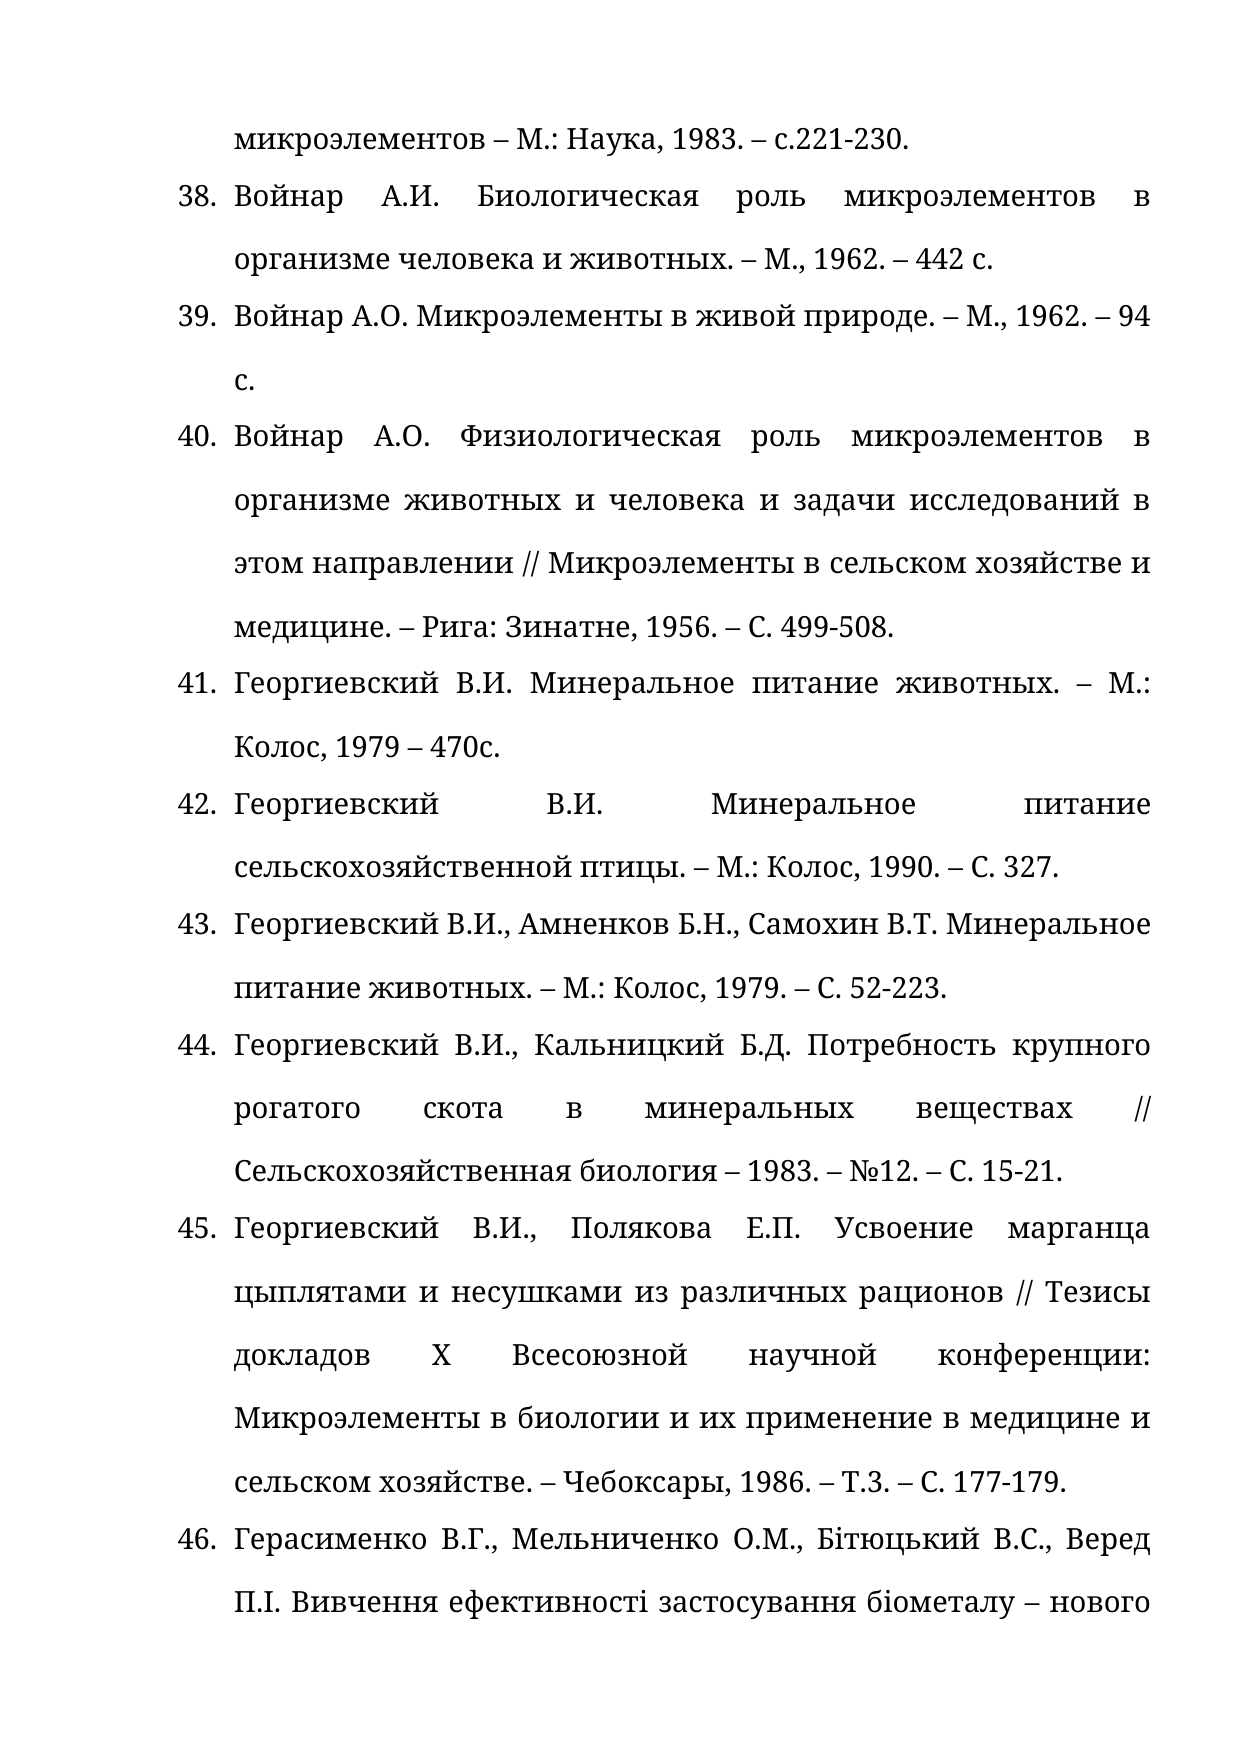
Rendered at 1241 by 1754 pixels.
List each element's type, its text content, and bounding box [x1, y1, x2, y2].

table_cell Войнар А.О. Физиологическая роль микроэлементов в организме животных и человека и задачи исследований в этом направлении // Микроэлементы в сельском хозяйстве и медицине. – Рига: Зинатне, 1956. – С. 499-508. [166, 416, 1163, 663]
table_cell Георгиевский В.И. Минеральное питание животных. – М.: Колос, 1979 – 470с. [166, 663, 1163, 783]
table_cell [166, 1518, 1163, 1621]
table_cell Георгиевский В.И., Кальницкий Б.Д. Потребность крупного рогатого скота в минеральных веществах // Сельскохозяйственная биология – 1983. – №12. – С. 15-21. [166, 1024, 1163, 1207]
table_cell Георгиевский В.И., Полякова Е.П. Усвоение марганца цыплятами и несушками из различных рационов // Тезисы докладов Х Всесоюзной научной конференции: Микроэлементы в биологии и их применение в медицине и сельском хозяйстве. – Чебоксары, 1986. – Т.3. – С. 177-179. [166, 1208, 1163, 1518]
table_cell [166, 118, 1163, 175]
table_cell Георгиевский В.И. Минеральное питание сельскохозяйственной птицы. – М.: Колос, 1990. – С. 327. [166, 783, 1163, 903]
table_cell Войнар А.И. Биологическая роль микроэлементов в организме человека и животных. – М., 1962. – 442 с. [166, 175, 1163, 295]
table_cell Войнар А.О. Микроэлементы в живой природе. – М., 1962. – 94 с. [166, 295, 1163, 416]
table_cell Георгиевский В.И., Амненков Б.Н., Самохин В.Т. Минеральное питание животных. – М.: Колос, 1979. – С. 52-223. [166, 904, 1163, 1024]
